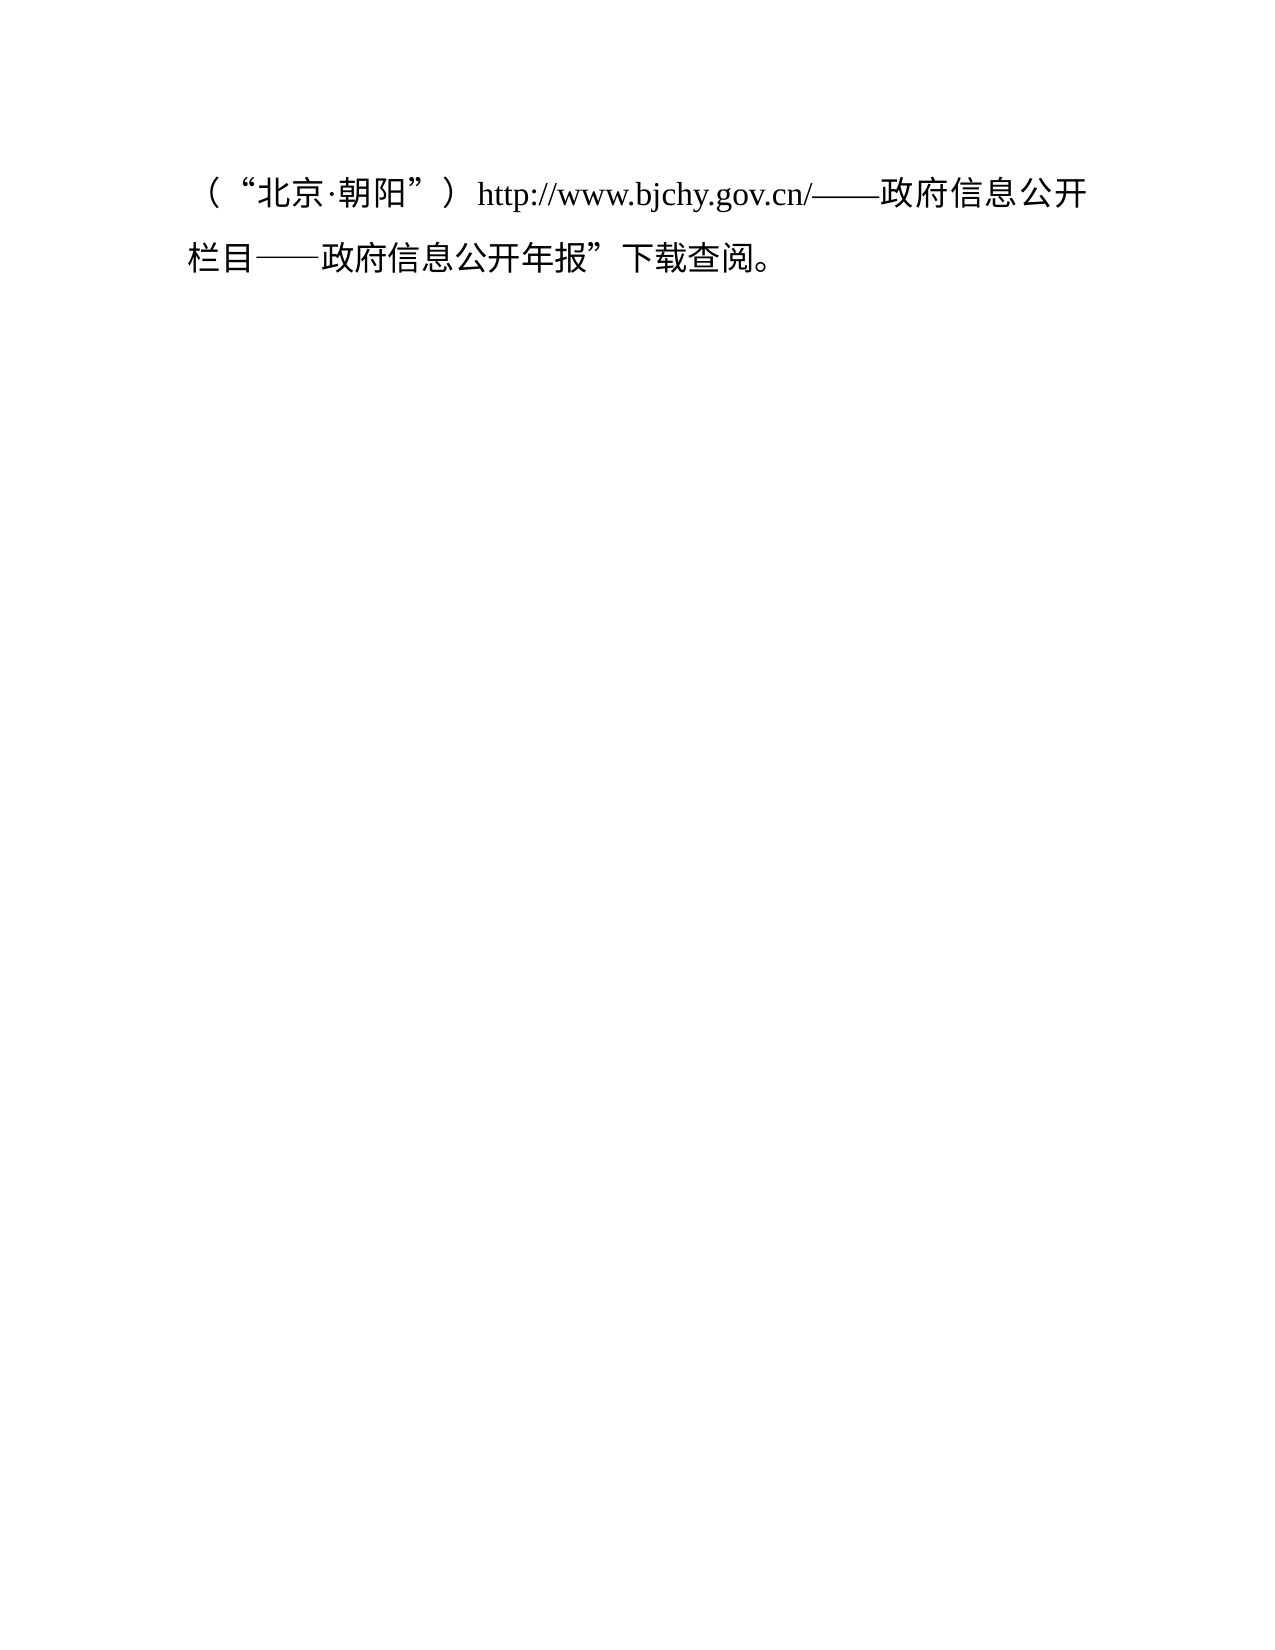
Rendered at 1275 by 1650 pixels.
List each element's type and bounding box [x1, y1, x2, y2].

text [187, 159, 1087, 289]
